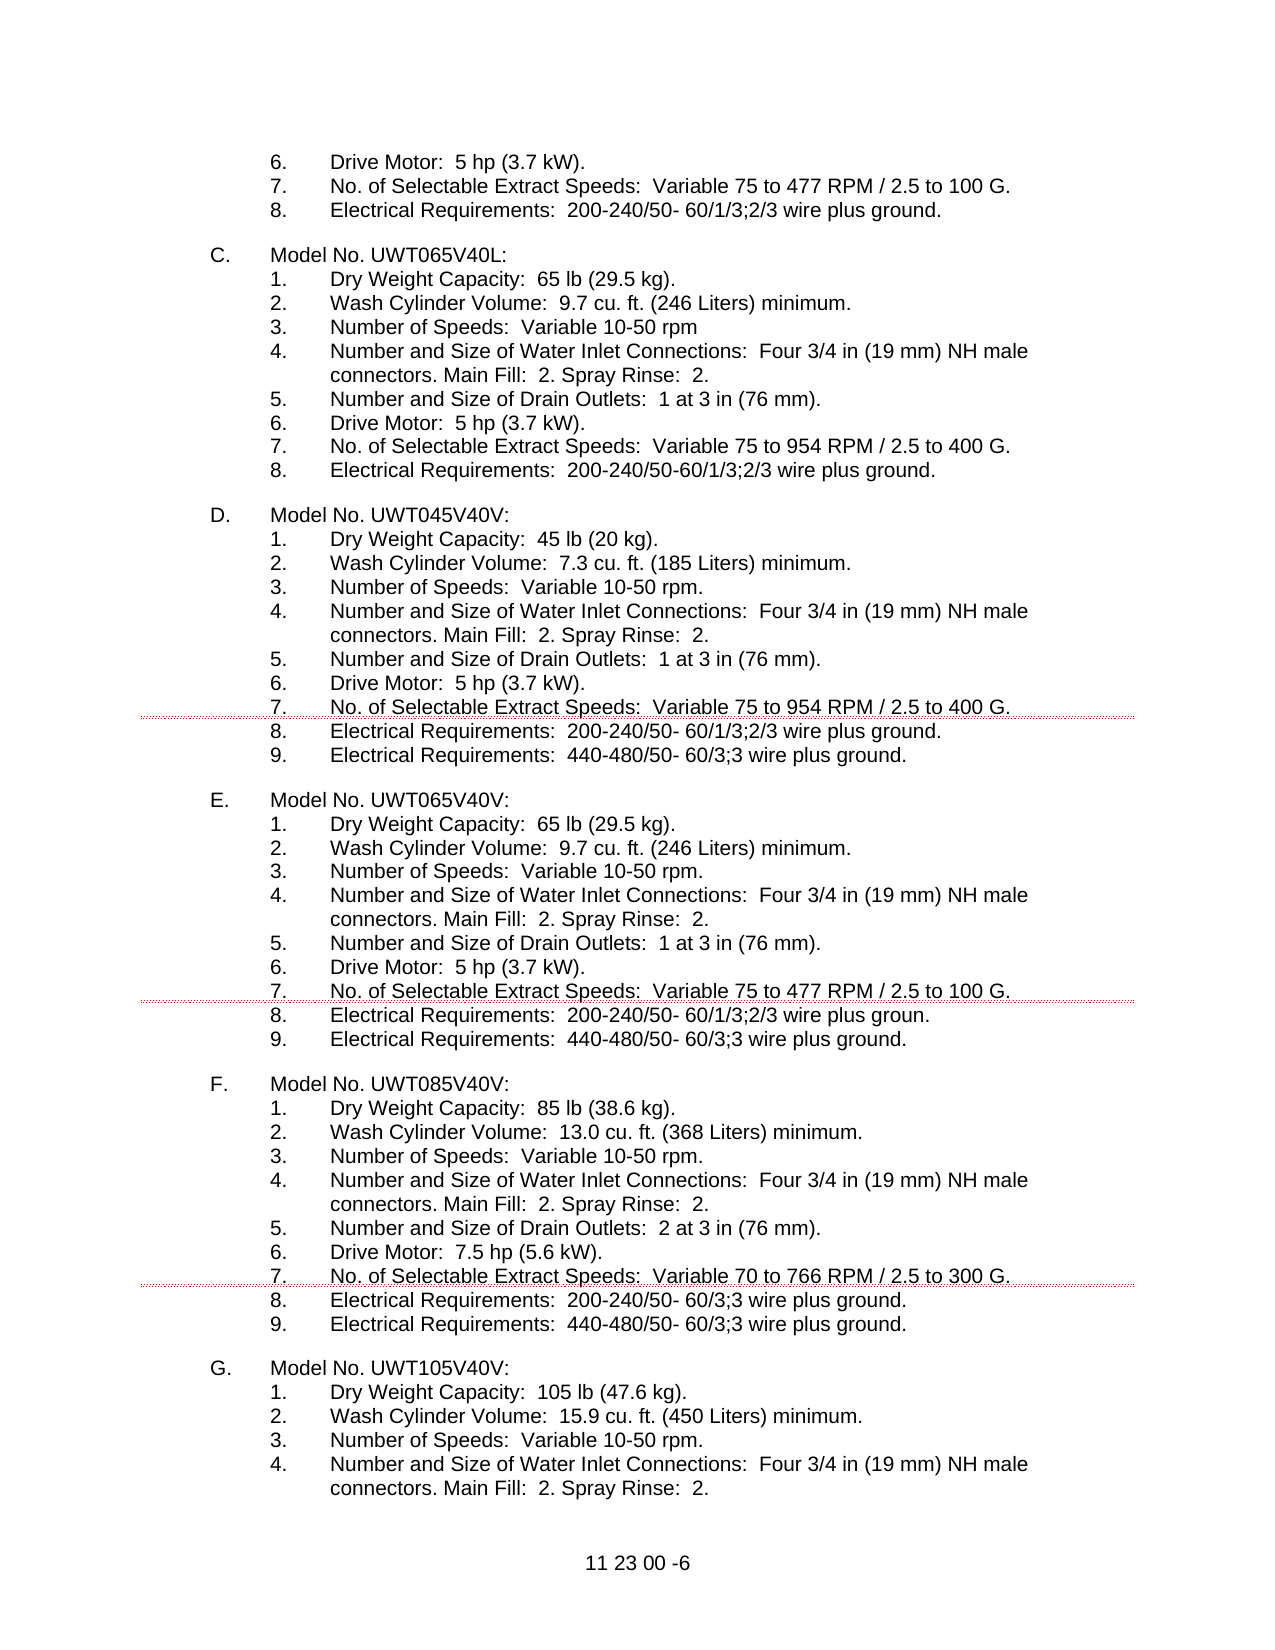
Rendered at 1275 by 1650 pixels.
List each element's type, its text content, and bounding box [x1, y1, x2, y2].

list Electrical Requirements: 200-240/50-60/1/3;2/3 wire plus ground. [270, 458, 1125, 482]
list Number and Size of Drain Outlets: 1 at 3 in (76 mm). [270, 647, 1125, 671]
list No. of Selectable Extract Speeds: Variable 75 to 954 RPM / 2.5 to 400 G. [270, 434, 1125, 458]
list Number of Speeds: Variable 10-50 rpm. [270, 575, 1125, 599]
list Dry Weight Capacity: 85 lb (38.6 kg). [270, 1096, 1125, 1120]
list Electrical Requirements: 200-240/50- 60/1/3;2/3 wire plus ground. [270, 719, 1125, 743]
list No. of Selectable Extract Speeds: Variable 75 to 477 RPM / 2.5 to 100 G. [270, 174, 1125, 198]
list Dry Weight Capacity: 65 lb (29.5 kg). [270, 267, 1125, 291]
list Wash Cylinder Volume: 13.0 cu. ft. (368 Liters) minimum. [270, 1120, 1125, 1144]
list Model No. UWT045V40V: [210, 503, 1125, 527]
list Dry Weight Capacity: 105 lb (47.6 kg). [270, 1380, 1125, 1404]
list Number and Size of Water Inlet Connections: Four 3/4 in (19 mm) NH male connectors. Main Fill: 2. Spray Rinse: 2. [270, 599, 1125, 647]
list Drive Motor: 5 hp (3.7 kW). [270, 955, 1125, 979]
list Number of Speeds: Variable 10-50 rpm. [270, 859, 1125, 883]
list Number and Size of Water Inlet Connections: Four 3/4 in (19 mm) NH male connectors. Main Fill: 2. Spray Rinse: 2. [270, 883, 1125, 931]
list Electrical Requirements: 200-240/50- 60/1/3;2/3 wire plus groun. [270, 1003, 1125, 1027]
list Electrical Requirements: 440-480/50- 60/3;3 wire plus ground. [270, 1027, 1125, 1051]
list Dry Weight Capacity: 65 lb (29.5 kg). [270, 811, 1125, 835]
list Wash Cylinder Volume: 7.3 cu. ft. (185 Liters) minimum. [270, 551, 1125, 575]
list Number and Size of Drain Outlets: 1 at 3 in (76 mm). [270, 931, 1125, 955]
list Wash Cylinder Volume: 15.9 cu. ft. (450 Liters) minimum. [270, 1404, 1125, 1428]
list Electrical Requirements: 440-480/50- 60/3;3 wire plus ground. [270, 1311, 1125, 1335]
list Model No. UWT085V40V: [210, 1072, 1125, 1096]
list Number and Size of Water Inlet Connections: Four 3/4 in (19 mm) NH male connectors. Main Fill: 2. Spray Rinse: 2. [270, 1168, 1125, 1216]
list Dry Weight Capacity: 45 lb (20 kg). [270, 527, 1125, 551]
list Drive Motor: 5 hp (3.7 kW). [270, 410, 1125, 434]
list No. of Selectable Extract Speeds: Variable 75 to 477 RPM / 2.5 to 100 G. [270, 979, 1125, 1003]
list Electrical Requirements: 200-240/50- 60/3;3 wire plus ground. [270, 1287, 1125, 1311]
list Model No. UWT065V40L: [210, 243, 1125, 267]
list No. of Selectable Extract Speeds: Variable 75 to 954 RPM / 2.5 to 400 G. [270, 695, 1125, 719]
list No. of Selectable Extract Speeds: Variable 70 to 766 RPM / 2.5 to 300 G. [270, 1263, 1125, 1287]
list Electrical Requirements: 200-240/50- 60/1/3;2/3 wire plus ground. [270, 198, 1125, 222]
list Drive Motor: 5 hp (3.7 kW). [270, 150, 1125, 174]
list Number of Speeds: Variable 10-50 rpm [270, 314, 1125, 338]
list Number and Size of Water Inlet Connections: Four 3/4 in (19 mm) NH male connectors. Main Fill: 2. Spray Rinse: 2. [270, 338, 1125, 386]
list Drive Motor: 7.5 hp (5.6 kW). [270, 1239, 1125, 1263]
list Drive Motor: 5 hp (3.7 kW). [270, 671, 1125, 695]
list Model No. UWT065V40V: [210, 787, 1125, 811]
list Number and Size of Drain Outlets: 1 at 3 in (76 mm). [270, 386, 1125, 410]
list Number of Speeds: Variable 10-50 rpm. [270, 1428, 1125, 1452]
list Wash Cylinder Volume: 9.7 cu. ft. (246 Liters) minimum. [270, 835, 1125, 859]
list Number and Size of Drain Outlets: 2 at 3 in (76 mm). [270, 1216, 1125, 1239]
list Number of Speeds: Variable 10-50 rpm. [270, 1144, 1125, 1168]
list Electrical Requirements: 440-480/50- 60/3;3 wire plus ground. [270, 743, 1125, 767]
list Wash Cylinder Volume: 9.7 cu. ft. (246 Liters) minimum. [270, 291, 1125, 314]
list Model No. UWT105V40V: [210, 1356, 1125, 1380]
list Number and Size of Water Inlet Connections: Four 3/4 in (19 mm) NH male connectors. Main Fill: 2. Spray Rinse: 2. [270, 1452, 1125, 1500]
